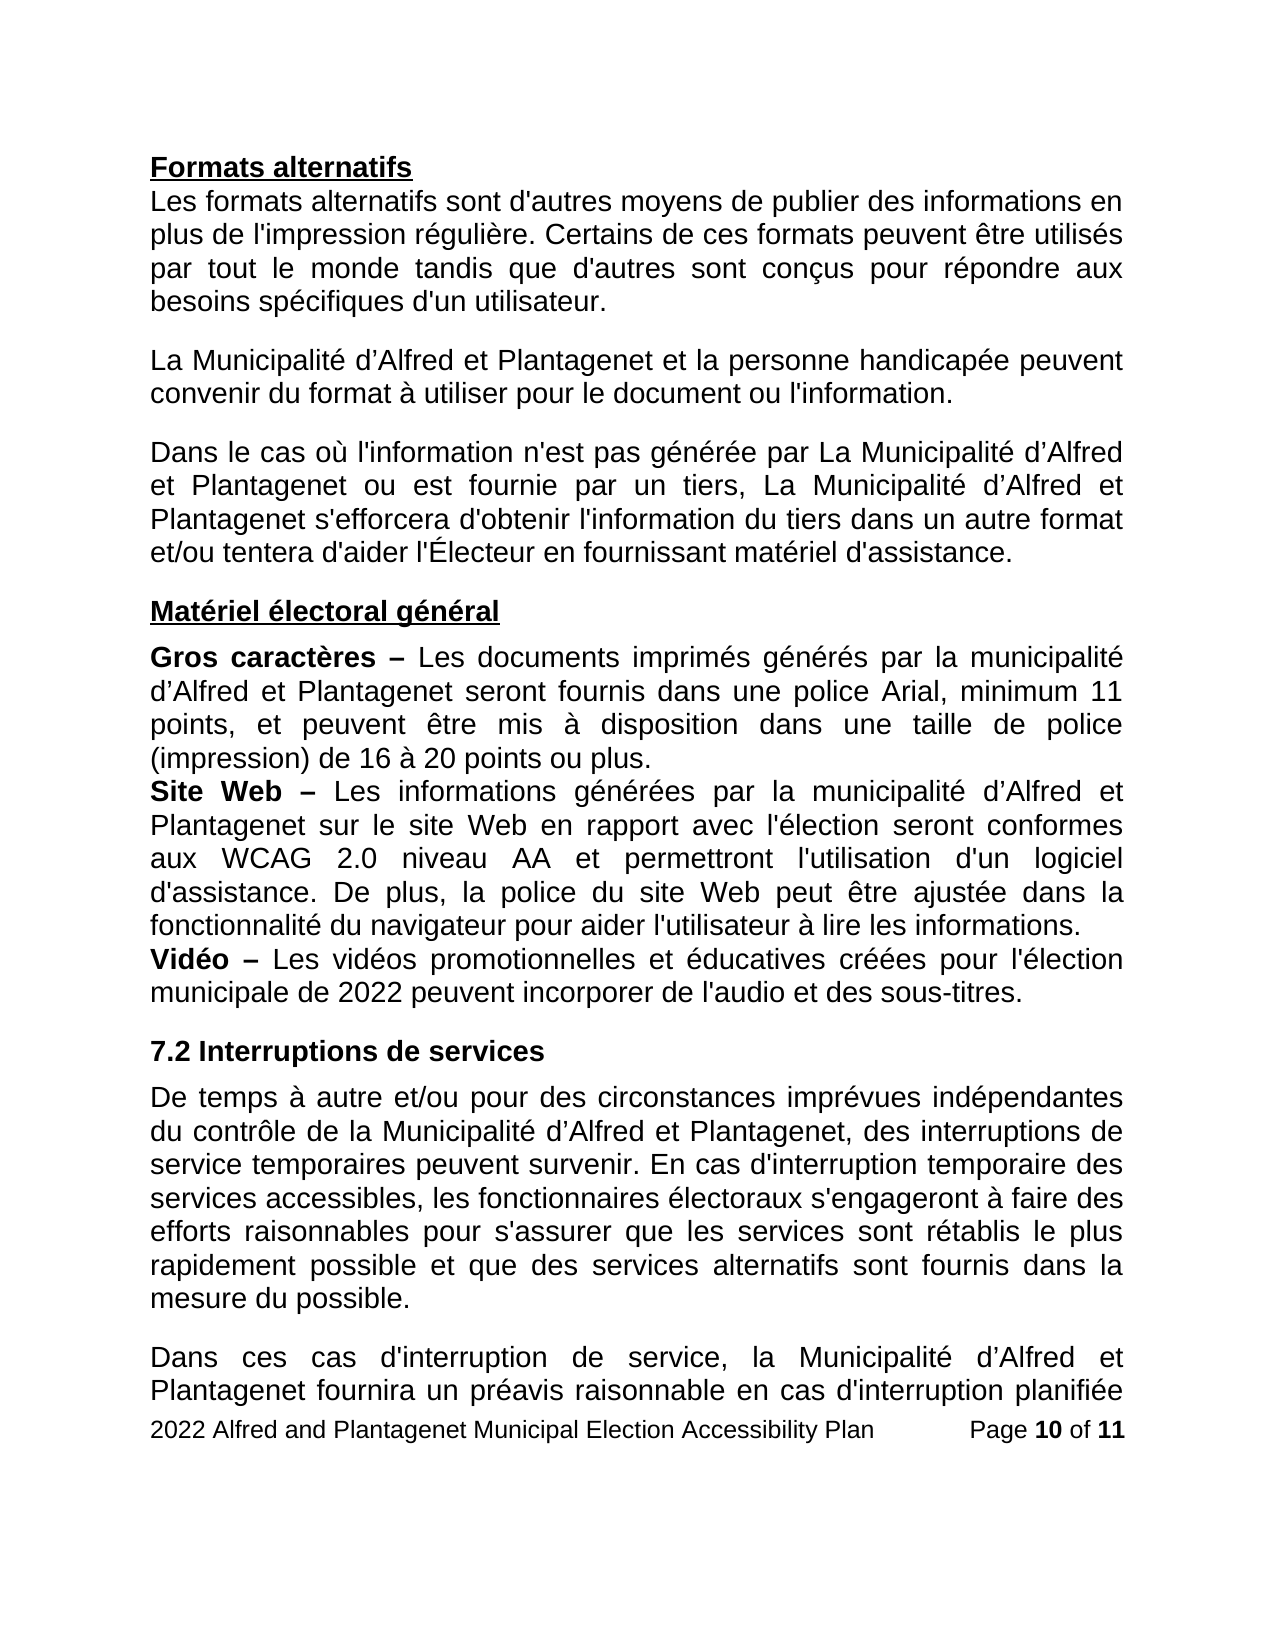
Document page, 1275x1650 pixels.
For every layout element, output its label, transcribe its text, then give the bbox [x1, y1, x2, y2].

text Les formats alternatifs sont d'autres moyens de publier des informations en plus de l'impression régulière. Certains de ces formats peuvent être utilisés par tout le monde tandis que d'autres sont conçus pour répondre aux besoins spécifiques d'un utilisateur. [150, 183, 1125, 318]
text Site Web – Les informations générées par la municipalité d’Alfred et Plantagenet sur le site Web en rapport avec l'élection seront conformes aux WCAG 2.0 niveau AA et permettront l'utilisation d'un logiciel d'assistance. De plus, la police du site Web peut être ajustée dans la fonctionnalité du navigateur pour aider l'utilisateur à lire les informations. [150, 774, 1125, 942]
text Dans le cas où l'information n'est pas générée par La Municipalité d’Alfred et Plantagenet ou est fournie par un tiers, La Municipalité d’Alfred et Plantagenet s'efforcera d'obtenir l'information du tiers dans un autre format et/ou tentera d'aider l'Électeur en fournissant matériel d'assistance. [150, 435, 1125, 569]
text De temps à autre et/ou pour des circonstances imprévues indépendantes du contrôle de la Municipalité d’Alfred et Plantagenet, des interruptions de service temporaires peuvent survenir. En cas d'interruption temporaire des services accessibles, les fonctionnaires électoraux s'engageront à faire des efforts raisonnables pour s'assurer que les services sont rétablis le plus rapidement possible et que des services alternatifs sont fournis dans la mesure du possible. [150, 1080, 1125, 1315]
subtitle 7.2 Interruptions de services [150, 1034, 1125, 1067]
text Formats alternatifs [150, 150, 1125, 183]
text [150, 1340, 1125, 1407]
text Matériel électoral général [150, 594, 1125, 627]
text Vidéo – Les vidéos promotionnelles et éducatives créées pour l'élection municipale de 2022 peuvent incorporer de l'audio et des sous-titres. [150, 942, 1125, 1009]
text La Municipalité d’Alfred et Plantagenet et la personne handicapée peuvent convenir du format à utiliser pour le document ou l'information. [150, 343, 1125, 410]
text Gros caractères – Les documents imprimés générés par la municipalité d’Alfred et Plantagenet seront fournis dans une police Arial, minimum 11 points, et peuvent être mis à disposition dans une taille de police (impression) de 16 à 20 points ou plus. [150, 640, 1125, 774]
